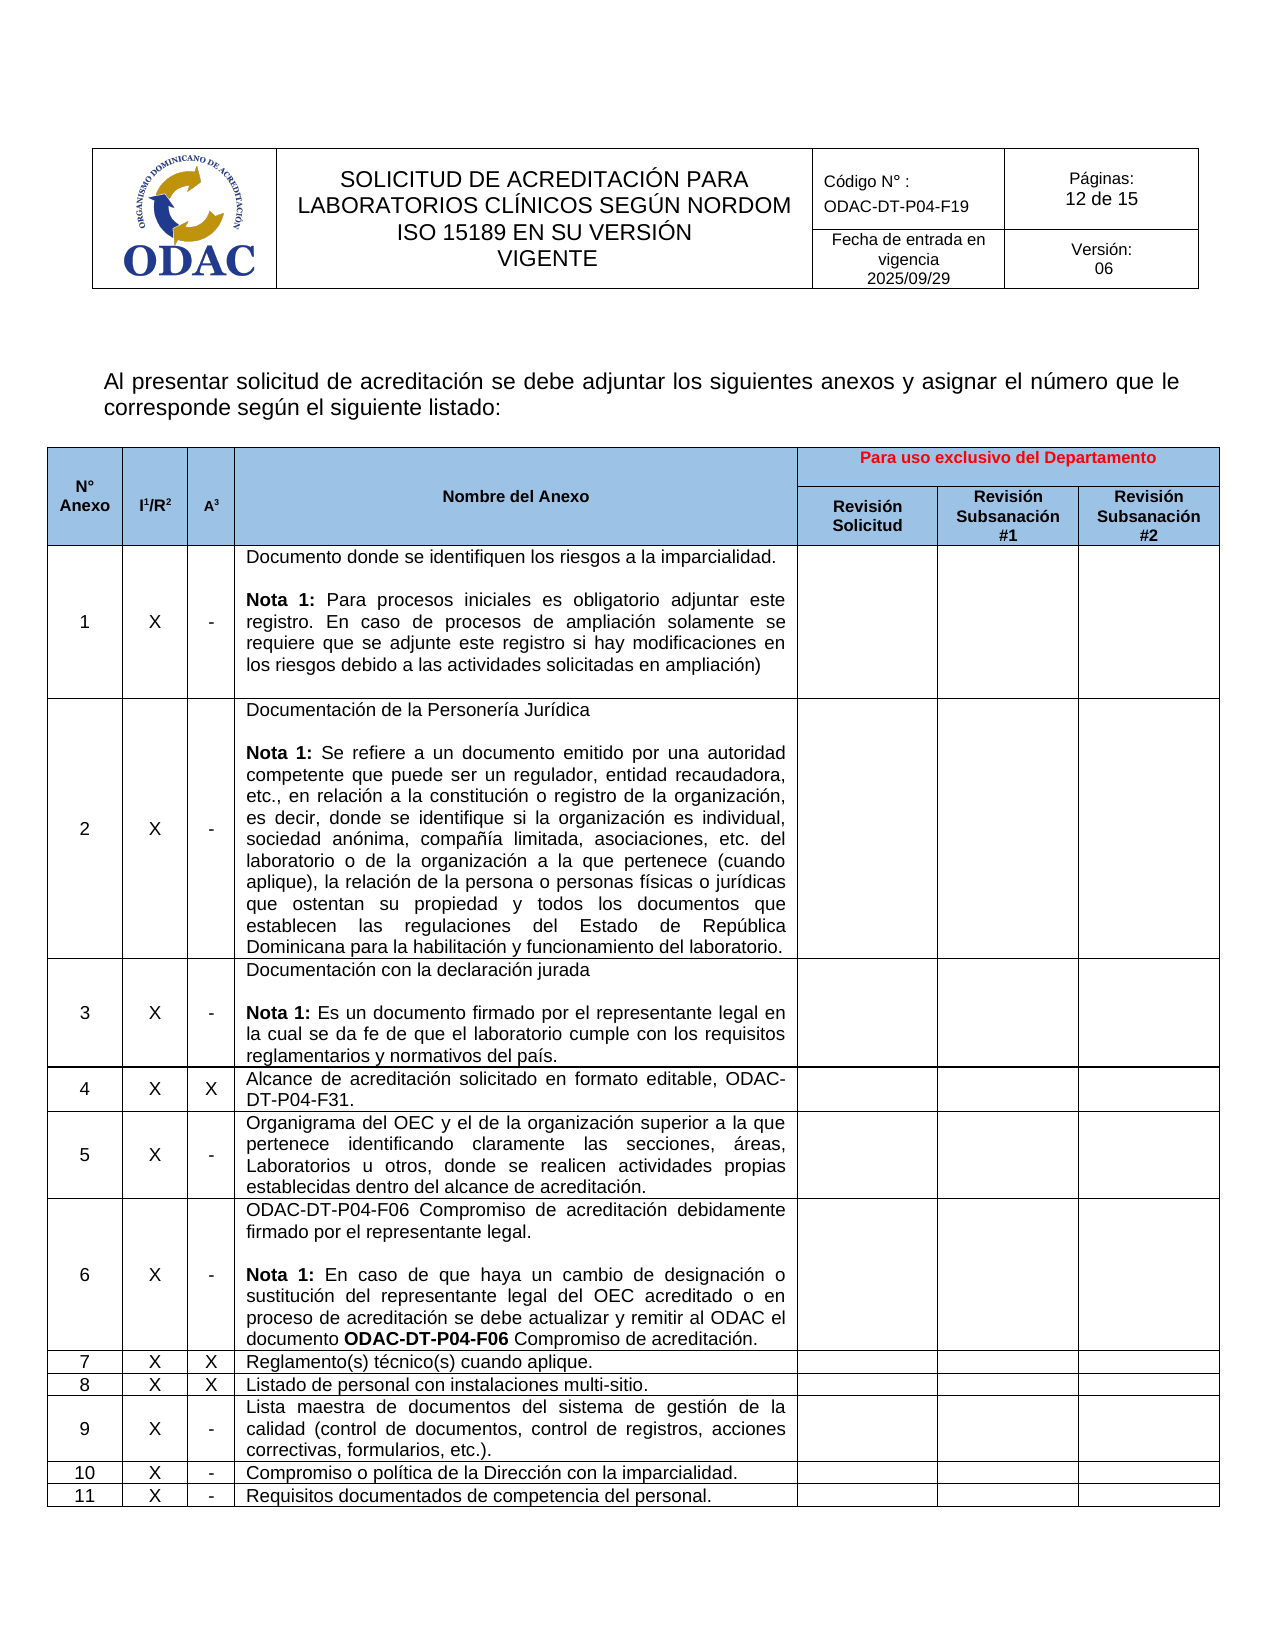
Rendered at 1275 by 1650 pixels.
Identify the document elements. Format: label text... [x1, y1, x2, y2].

table_cell - [188, 699, 234, 957]
table_cell [938, 1374, 1078, 1395]
table_cell X [123, 1484, 187, 1506]
table_cell [938, 1462, 1078, 1483]
table_cell [798, 1068, 937, 1111]
table_cell [938, 1068, 1078, 1111]
table_cell X [123, 1396, 187, 1461]
table_cell [798, 1199, 937, 1350]
table_cell [1079, 1068, 1219, 1111]
table_cell X [123, 1112, 187, 1198]
table_cell [798, 959, 937, 1066]
table_cell [938, 1484, 1078, 1506]
table_cell [798, 1374, 937, 1395]
table_cell [938, 1199, 1078, 1350]
table_cell X [188, 1374, 234, 1395]
table_cell 5 [48, 1112, 122, 1198]
table_header Nombre del Anexo [235, 448, 797, 545]
picture [124, 155, 255, 276]
table_cell 2 [48, 699, 122, 957]
table_cell [1079, 1396, 1219, 1461]
table_cell [1079, 1112, 1219, 1198]
table_cell X [123, 959, 187, 1066]
table_cell Reglamento(s) técnico(s) cuando aplique. [235, 1351, 797, 1372]
table_cell 8 [48, 1374, 122, 1395]
table_cell - [188, 1199, 234, 1350]
table_cell - [188, 546, 234, 698]
table_cell - [188, 959, 234, 1066]
table_cell Lista maestra de documentos del sistema de gestión de la calidad (control de documentos, control de registros, acciones correctivas, formularios, etc.). [235, 1396, 797, 1461]
table_cell Alcance de acreditación solicitado en formato editable, ODAC-DT-P04-F31. [235, 1068, 797, 1111]
table_cell Compromiso o política de la Dirección con la imparcialidad. [235, 1462, 797, 1483]
table_cell [1079, 1374, 1219, 1395]
table_header I1/R2 [123, 448, 187, 545]
table_cell 7 [48, 1351, 122, 1372]
table_cell [938, 1396, 1078, 1461]
table_cell [1079, 546, 1219, 698]
table_cell Documentación con la declaración jurada Nota 1: Es un documento firmado por el representante legal en la cual se da fe de que el laboratorio cumple con los requisitos reglamentarios y normativos del país. [235, 959, 797, 1066]
table_cell X [123, 1199, 187, 1350]
table_cell X [123, 1374, 187, 1395]
table_cell [798, 699, 937, 957]
table_cell [798, 1112, 937, 1198]
table_cell Listado de personal con instalaciones multi-sitio. [235, 1374, 797, 1395]
table_cell X [123, 699, 187, 957]
table_cell [1079, 1351, 1219, 1372]
table_cell 10 [48, 1462, 122, 1483]
text Al presentar solicitud de acreditación se debe adjuntar los siguientes anexos y asignar el número que le corresponde según el siguiente listado: [103, 368, 1181, 420]
table_cell X [123, 1351, 187, 1372]
table_cell [1079, 1484, 1219, 1506]
table_cell Organigrama del OEC y el de la organización superior a la que pertenece identificando claramente las secciones, áreas, Laboratorios u otros, donde se realicen actividades propias establecidas dentro del alcance de acreditación. [235, 1112, 797, 1198]
table_cell X [188, 1351, 234, 1372]
table_cell X [123, 546, 187, 698]
table_cell [798, 546, 937, 698]
table_header Para uso exclusivo del Departamento [798, 448, 1219, 486]
table_cell [1079, 699, 1219, 957]
table_cell Documento donde se identifiquen los riesgos a la imparcialidad. Nota 1: Para procesos iniciales es obligatorio adjuntar este registro. En caso de procesos de ampliación solamente se requiere que se adjunte este registro si hay modificaciones en los riesgos debido a las actividades solicitadas en ampliación) [235, 546, 797, 698]
table_cell Revisión Solicitud [798, 487, 937, 545]
table_cell - [188, 1484, 234, 1506]
table_cell [938, 959, 1078, 1066]
table_cell X [188, 1068, 234, 1111]
table_cell 1 [48, 546, 122, 698]
table_cell 9 [48, 1396, 122, 1461]
table_cell Documentación de la Personería Jurídica Nota 1: Se refiere a un documento emitido por una autoridad competente que puede ser un regulador, entidad recaudadora, etc., en relación a la constitución o registro de la organización, es decir, donde se identifique si la organización es individual, sociedad anónima, compañía limitada, asociaciones, etc. del laboratorio o de la organización a la que pertenece (cuando aplique), la relación de la persona o personas físicas o jurídicas que ostentan su propiedad y todos los documentos que establecen las regulaciones del Estado de República Dominicana para la habilitación y funcionamiento del laboratorio. [235, 699, 797, 957]
table_cell [798, 1462, 937, 1483]
table_cell Revisión Subsanación #2 [1079, 487, 1219, 545]
table_cell [938, 1351, 1078, 1372]
table_cell ODAC-DT-P04-F06 Compromiso de acreditación debidamente firmado por el representante legal. Nota 1: En caso de que haya un cambio de designación o sustitución del representante legal del OEC acreditado o en proceso de acreditación se debe actualizar y remitir al ODAC el documento ODAC-DT-P04-F06 Compromiso de acreditación. [235, 1199, 797, 1350]
table_cell 3 [48, 959, 122, 1066]
table_cell [798, 1396, 937, 1461]
table_cell [938, 546, 1078, 698]
table_cell 6 [48, 1199, 122, 1350]
table_cell [1079, 1199, 1219, 1350]
table_cell [798, 1351, 937, 1372]
table_header N° Anexo [48, 448, 122, 545]
table_cell [1079, 1462, 1219, 1483]
table_cell 4 [48, 1068, 122, 1111]
table_cell 11 [48, 1484, 122, 1506]
table_cell X [123, 1462, 187, 1483]
table_cell - [188, 1396, 234, 1461]
table_cell - [188, 1462, 234, 1483]
table_cell Requisitos documentados de competencia del personal. [235, 1484, 797, 1506]
table_cell Revisión Subsanación #1 [938, 487, 1078, 545]
table_cell - [188, 1112, 234, 1198]
table_header A3 [188, 448, 234, 545]
table_cell X [123, 1068, 187, 1111]
table_cell [1079, 959, 1219, 1066]
table_cell [938, 699, 1078, 957]
table_cell [798, 1484, 937, 1506]
table_cell [938, 1112, 1078, 1198]
